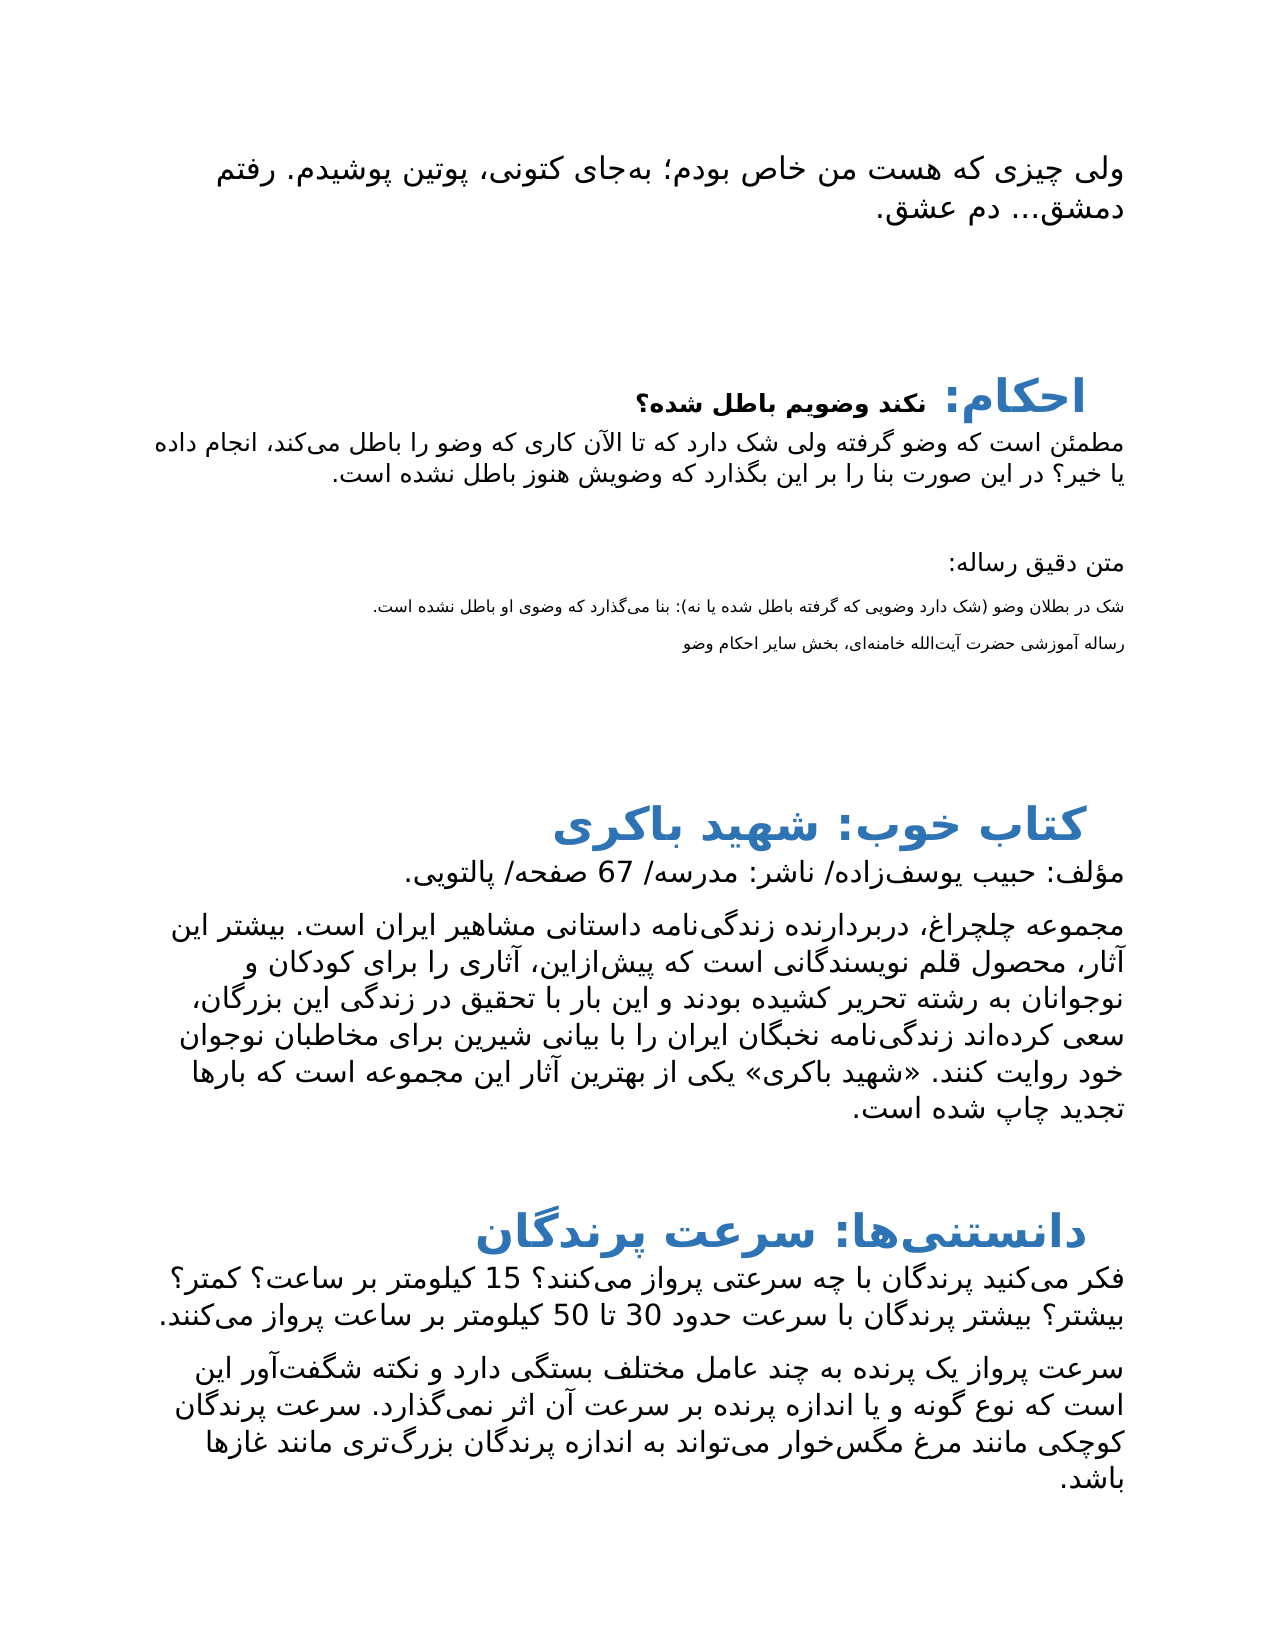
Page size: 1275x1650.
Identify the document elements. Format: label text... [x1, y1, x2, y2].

text شک در بطلان وضو (شک دارد وضویی که گرفته باطل شده یا نه): بنا می‌گذارد که وضوی او باطل نشده است. [150, 597, 1125, 616]
subtitle دانستنی‌ها: سرعت پرندگان [150, 1204, 1087, 1258]
subtitle کتاب خوب: شهید باکری [150, 797, 1087, 851]
text فکر می‌کنید پرندگان با چه سرعتی پرواز می‌کنند؟ 15 کیلومتر بر ساعت؟ کمتر؟ بیشتر؟ بیشتر پرندگان با سرعت حدود 30 تا 50 کیلومتر بر ساعت پرواز می‌کنند. [150, 1262, 1125, 1332]
text متن دقیق رساله: [150, 548, 1125, 578]
text مؤلف: حبیب یوسف‌زاده/ ناشر: مدرسه/ 67 صفحه/ پالتویی. [150, 855, 1125, 889]
text ولی چیزی که هست من خاص بودم؛ به‌جای کتونی، پوتین پوشیدم. رفتم دمشق... دم عشق. [150, 150, 1125, 226]
text رساله آموزشی حضرت آیت‌الله خامنه‌ای، بخش سایر احکام وضو [150, 634, 1125, 653]
subtitle احکام: نکند وضویم باطل شده؟ [150, 370, 1087, 423]
text سرعت پرواز یک پرنده به چند عامل مختلف بستگی دارد و نکته شگفت‌آور این است که نوع گونه و یا اندازه پرنده بر سرعت آن اثر نمی‌گذارد. سرعت پرندگان کوچکی مانند مرغ مگس‌خوار می‌تواند به اندازه پرندگان بزرگ‌تری مانند غازها باشد. [150, 1352, 1125, 1496]
text مطمئن است که وضو گرفته ولی شک دارد که تا الآن کاری که وضو را باطل می‌کند، انجام داده یا خیر؟ در این صورت بنا را بر این بگذارد که وضویش هنوز باطل نشده است. [150, 428, 1125, 488]
text مجموعه چلچراغ، دربردارنده زندگی‌نامه داستانی مشاهیر ایران است. بیشتر این آثار، محصول قلم نویسندگانی است که پیش‌ازاین، آثاری را برای کودکان و نوجوانان به رشته تحریر کشیده بودند و این بار با تحقیق در زندگی این بزرگان، سعی کرده‌اند زندگی‌نامه نخبگان ایران را با بیانی شیرین برای مخاطبان نوجوان خود روایت کنند. «شهید باکری» یکی از بهترین آثار این مجموعه است که بارها تجدید چاپ شده است. [150, 908, 1125, 1126]
